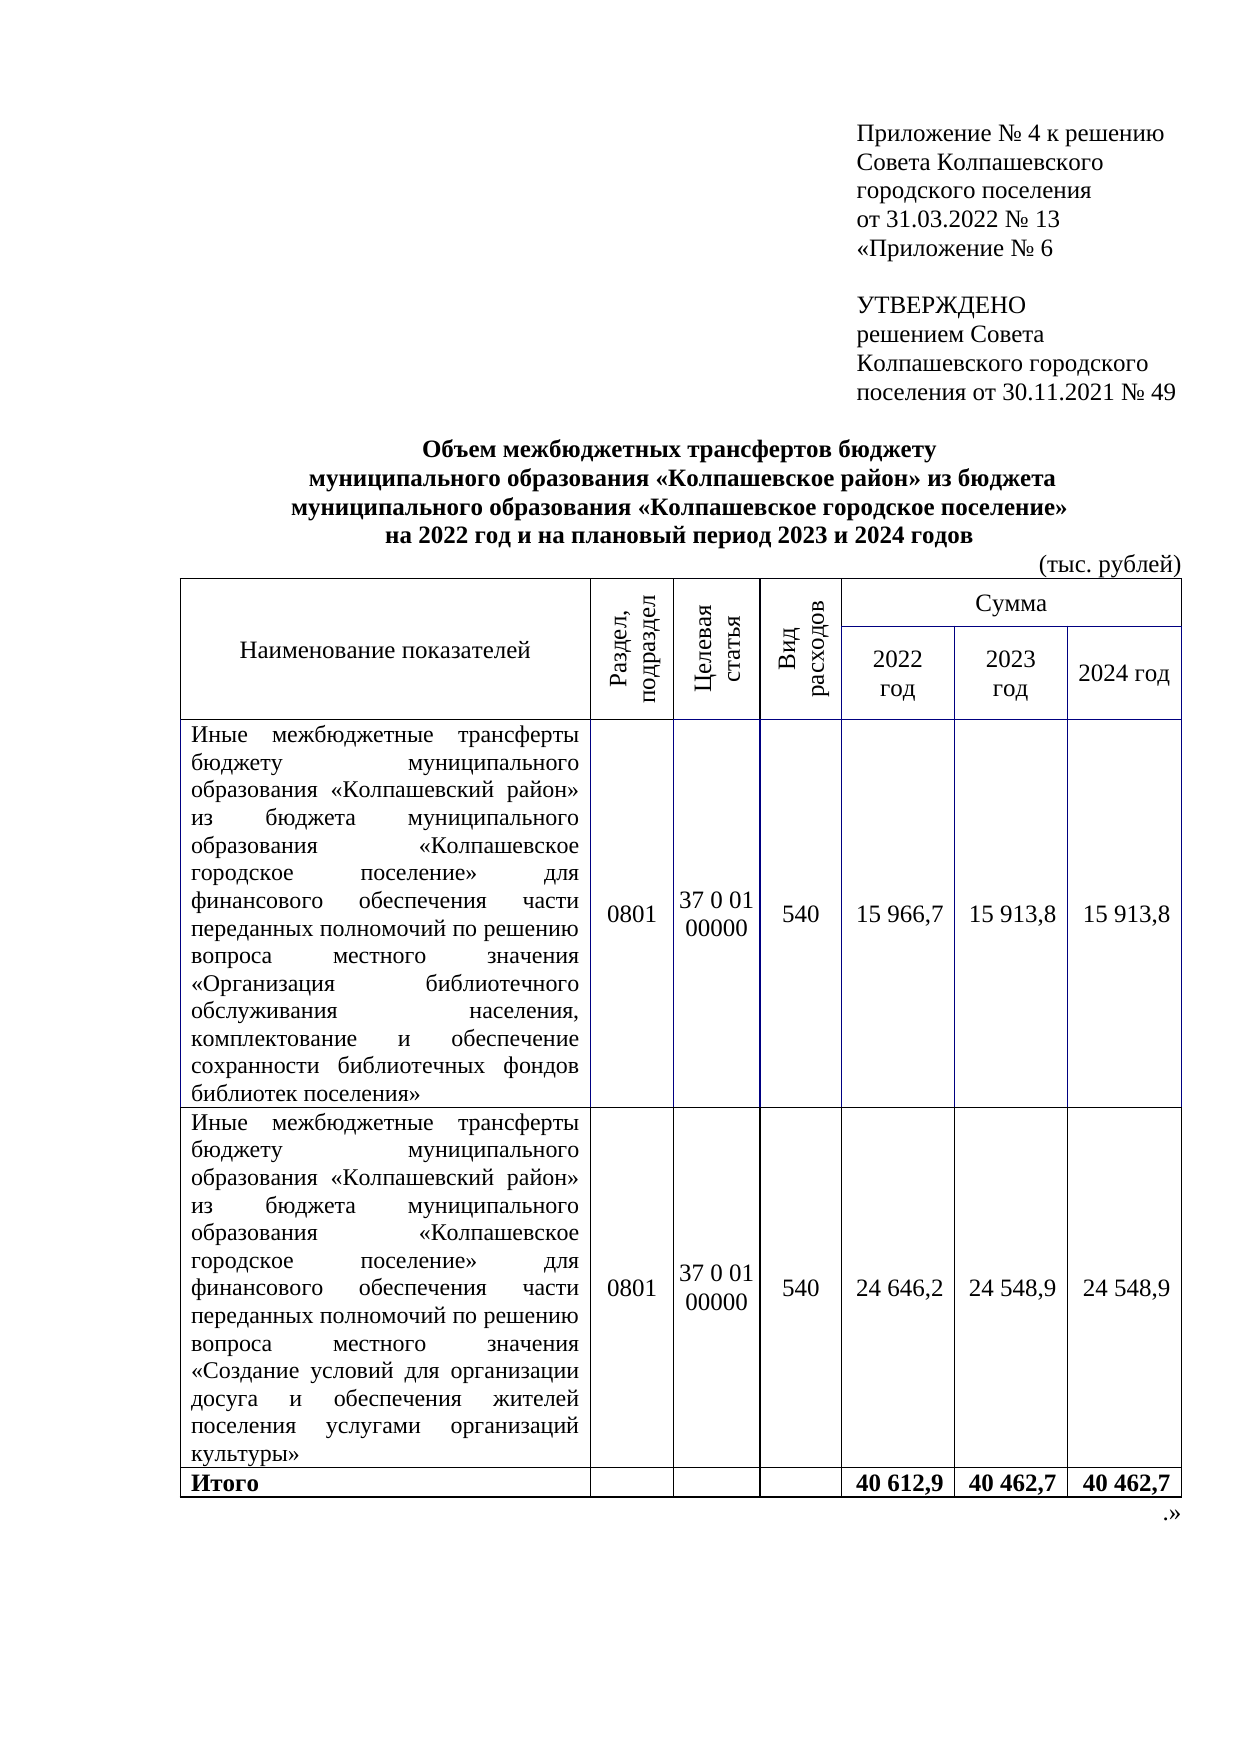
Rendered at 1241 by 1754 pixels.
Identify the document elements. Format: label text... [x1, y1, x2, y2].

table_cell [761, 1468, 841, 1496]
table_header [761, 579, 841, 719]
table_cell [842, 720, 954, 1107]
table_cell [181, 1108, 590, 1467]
text городского поселения [856, 176, 1189, 204]
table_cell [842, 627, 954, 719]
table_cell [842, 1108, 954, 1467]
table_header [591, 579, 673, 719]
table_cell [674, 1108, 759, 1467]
text УТВЕРЖДЕНО [856, 291, 1181, 319]
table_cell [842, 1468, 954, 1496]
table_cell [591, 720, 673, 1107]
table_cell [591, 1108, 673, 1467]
text на 2022 год и на плановый период 2023 и 2024 годов [177, 521, 1181, 549]
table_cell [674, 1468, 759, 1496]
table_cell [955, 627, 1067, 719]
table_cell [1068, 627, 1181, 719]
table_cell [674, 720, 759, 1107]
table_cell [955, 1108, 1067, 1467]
text решением Совета Колпашевского городского поселения от 30.11.2021 № 49 [856, 319, 1181, 406]
text Приложение № 4 к решению Совета Колпашевского [856, 118, 1189, 176]
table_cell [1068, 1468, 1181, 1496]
text «Приложение № 6 [856, 233, 1181, 262]
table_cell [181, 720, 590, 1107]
text (тыс. рублей) [177, 549, 1181, 578]
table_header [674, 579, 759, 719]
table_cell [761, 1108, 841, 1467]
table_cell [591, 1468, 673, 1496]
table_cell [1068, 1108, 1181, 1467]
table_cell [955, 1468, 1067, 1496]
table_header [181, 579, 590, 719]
text от 31.03.2022 № 13 [856, 204, 1181, 233]
text .» [177, 1497, 1181, 1526]
text Объем межбюджетных трансфертов бюджету муниципального образования «Колпашевское район» из бюджета муниципального образования «Колпашевское городское поселение» [177, 434, 1181, 521]
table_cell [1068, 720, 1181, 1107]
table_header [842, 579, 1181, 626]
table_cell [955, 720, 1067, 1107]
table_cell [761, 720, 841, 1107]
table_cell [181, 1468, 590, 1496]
